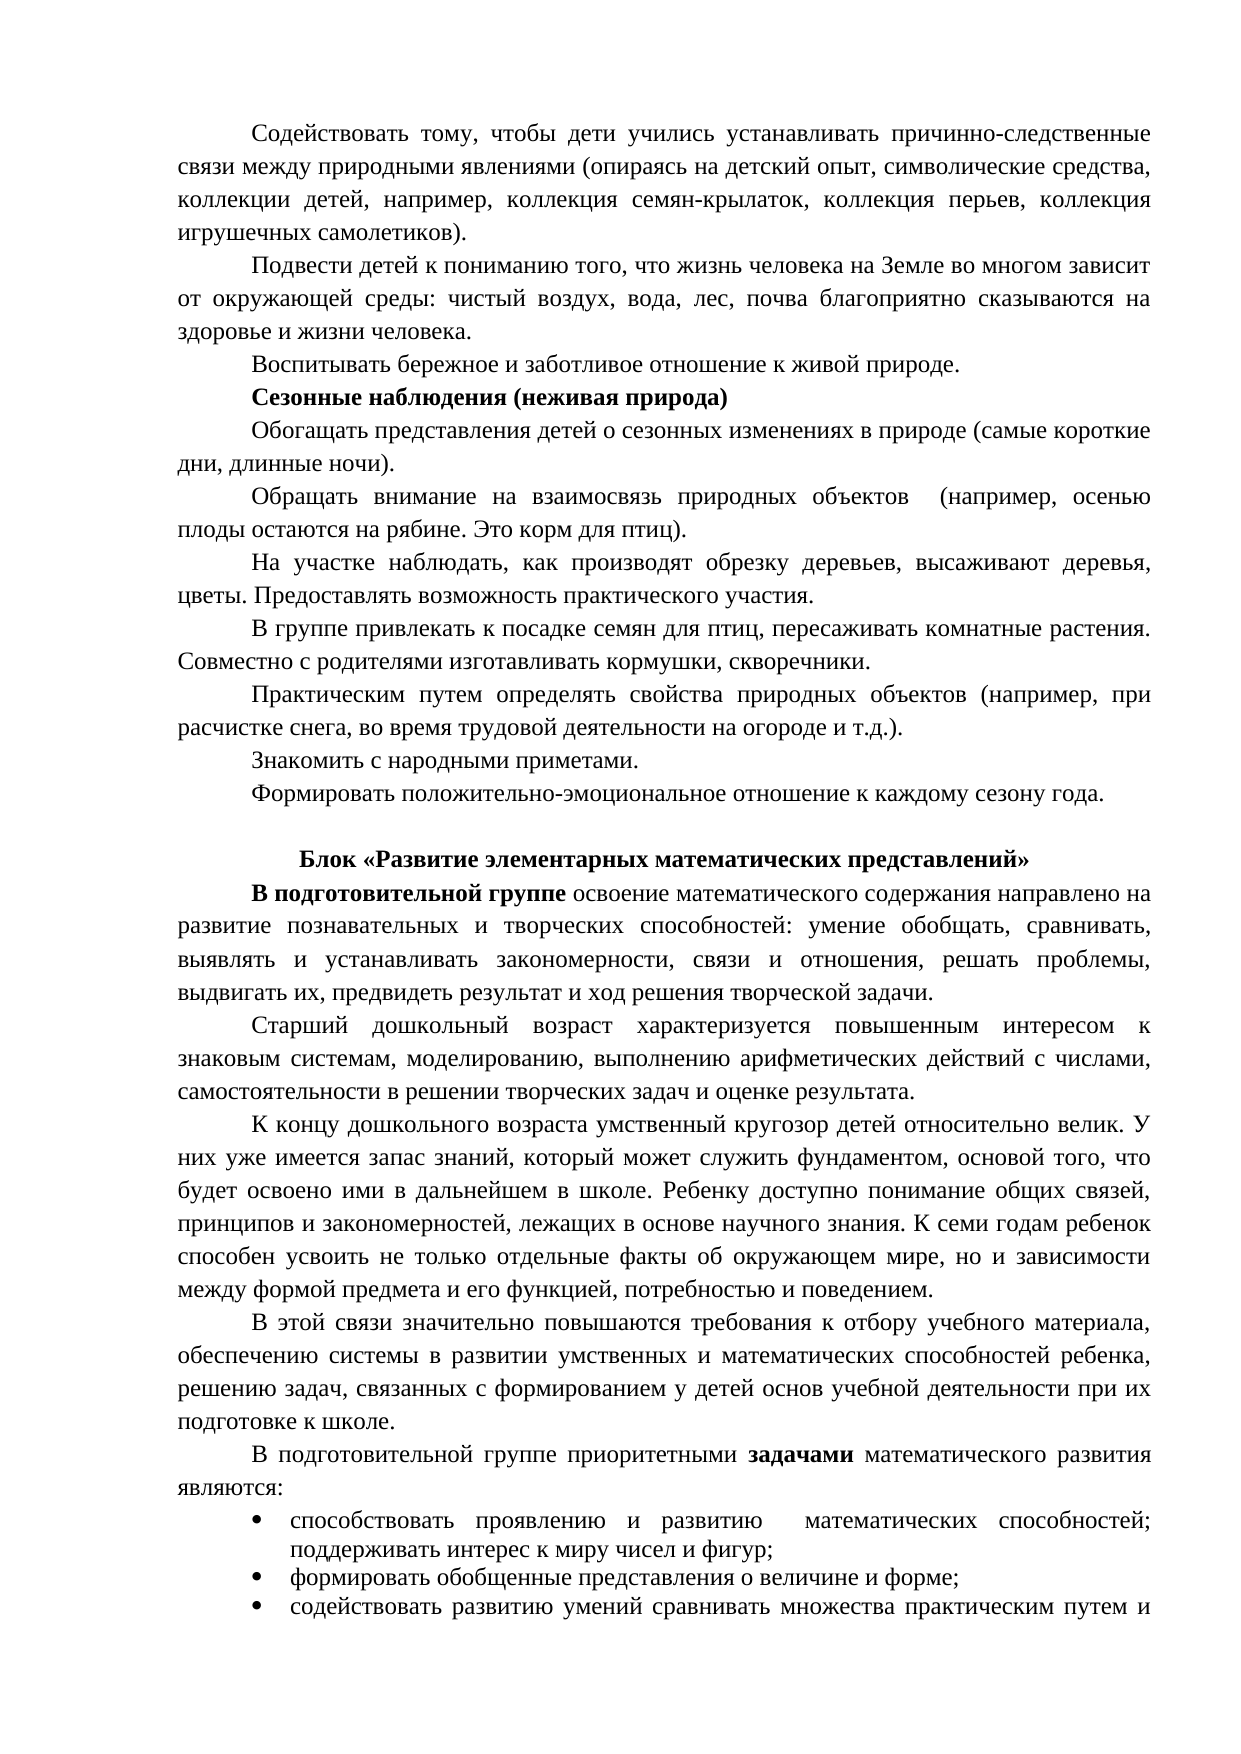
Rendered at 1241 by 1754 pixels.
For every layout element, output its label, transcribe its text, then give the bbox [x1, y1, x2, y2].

text На участке наблюдать, как производят обрезку деревьев, высаживают деревья, цветы. Предоставлять возможность практического участия. [177, 547, 1152, 609]
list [252, 1591, 1152, 1620]
text Знакомить с народными приметами. [177, 746, 1152, 774]
text Подвести детей к пониманию того, что жизнь человека на Земле во многом зависит от окружающей среды: чистый воздух, вода, лес, почва благоприятно сказываются на здоровье и жизни человека. [177, 250, 1152, 345]
text Обогащать представления детей о сезонных изменениях в природе (самые короткие дни, длинные ночи). [177, 415, 1152, 477]
text Блок «Развитие элементарных математических представлений» [177, 844, 1152, 873]
list способствовать проявлению и развитию математических способностей; поддерживать интерес к миру чисел и фигур; [252, 1505, 1152, 1562]
text В подготовительной группе освоение математического содержания направлено на развитие познавательных и творческих способностей: умение обобщать, сравнивать, выявлять и устанавливать закономерности, связи и отношения, решать проблемы, выдвигать их, предвидеть результат и ход решения творческой задачи. [177, 878, 1152, 1005]
text Старший дошкольный возраст характеризуется повышенным интересом к знаковым системам, моделированию, выполнению арифметических действий с числами, самостоятельности в решении творческих задач и оценке результата. [177, 1010, 1152, 1104]
text Формировать положительно-эмоциональное отношение к каждому сезону года. [177, 778, 1152, 807]
text Воспитывать бережное и заботливое отношение к живой природе. [177, 349, 1152, 378]
text К концу дошкольного возраста умственный кругозор детей относительно велик. У них уже имеется запас знаний, который может служить фундаментом, основой того, что будет освоено ими в дальнейшем в школе. Ребенку доступно понимание общих связей, принципов и закономерностей, лежащих в основе научного знания. К семи годам ребенок способен усвоить не только отдельные факты об окружающем мире, но и зависимости между формой предмета и его функцией, потребностью и поведением. [177, 1109, 1152, 1303]
list формировать обобщенные представления о величине и форме; [252, 1562, 1152, 1591]
text Обращать внимание на взаимосвязь природных объектов (например, осенью плоды остаются на рябине. Это корм для птиц). [177, 481, 1152, 543]
text Сезонные наблюдения (неживая природа) [177, 382, 1152, 411]
text Содействовать тому, чтобы дети учились устанавливать причинно-следственные связи между природными явлениями (опираясь на детский опыт, символические средства, коллекции детей, например, коллекция семян-крылаток, коллекция перьев, коллекция игрушечных самолетиков). [177, 118, 1152, 246]
text В подготовительной группе приоритетными задачами математического развития являются: [177, 1439, 1152, 1501]
text Практическим путем определять свойства природных объектов (например, при расчистке снега, во время трудовой деятельности на огороде и т.д.). [177, 679, 1152, 741]
text В этой связи значительно повышаются требования к отбору учебного материала, обеспечению системы в развитии умственных и математических способностей ребенка, решению задач, связанных с формированием у детей основ учебной деятельности при их подготовке к школе. [177, 1307, 1152, 1435]
text В группе привлекать к посадке семян для птиц, пересаживать комнатные растения. Совместно с родителями изготавливать кормушки, скворечники. [177, 613, 1152, 675]
